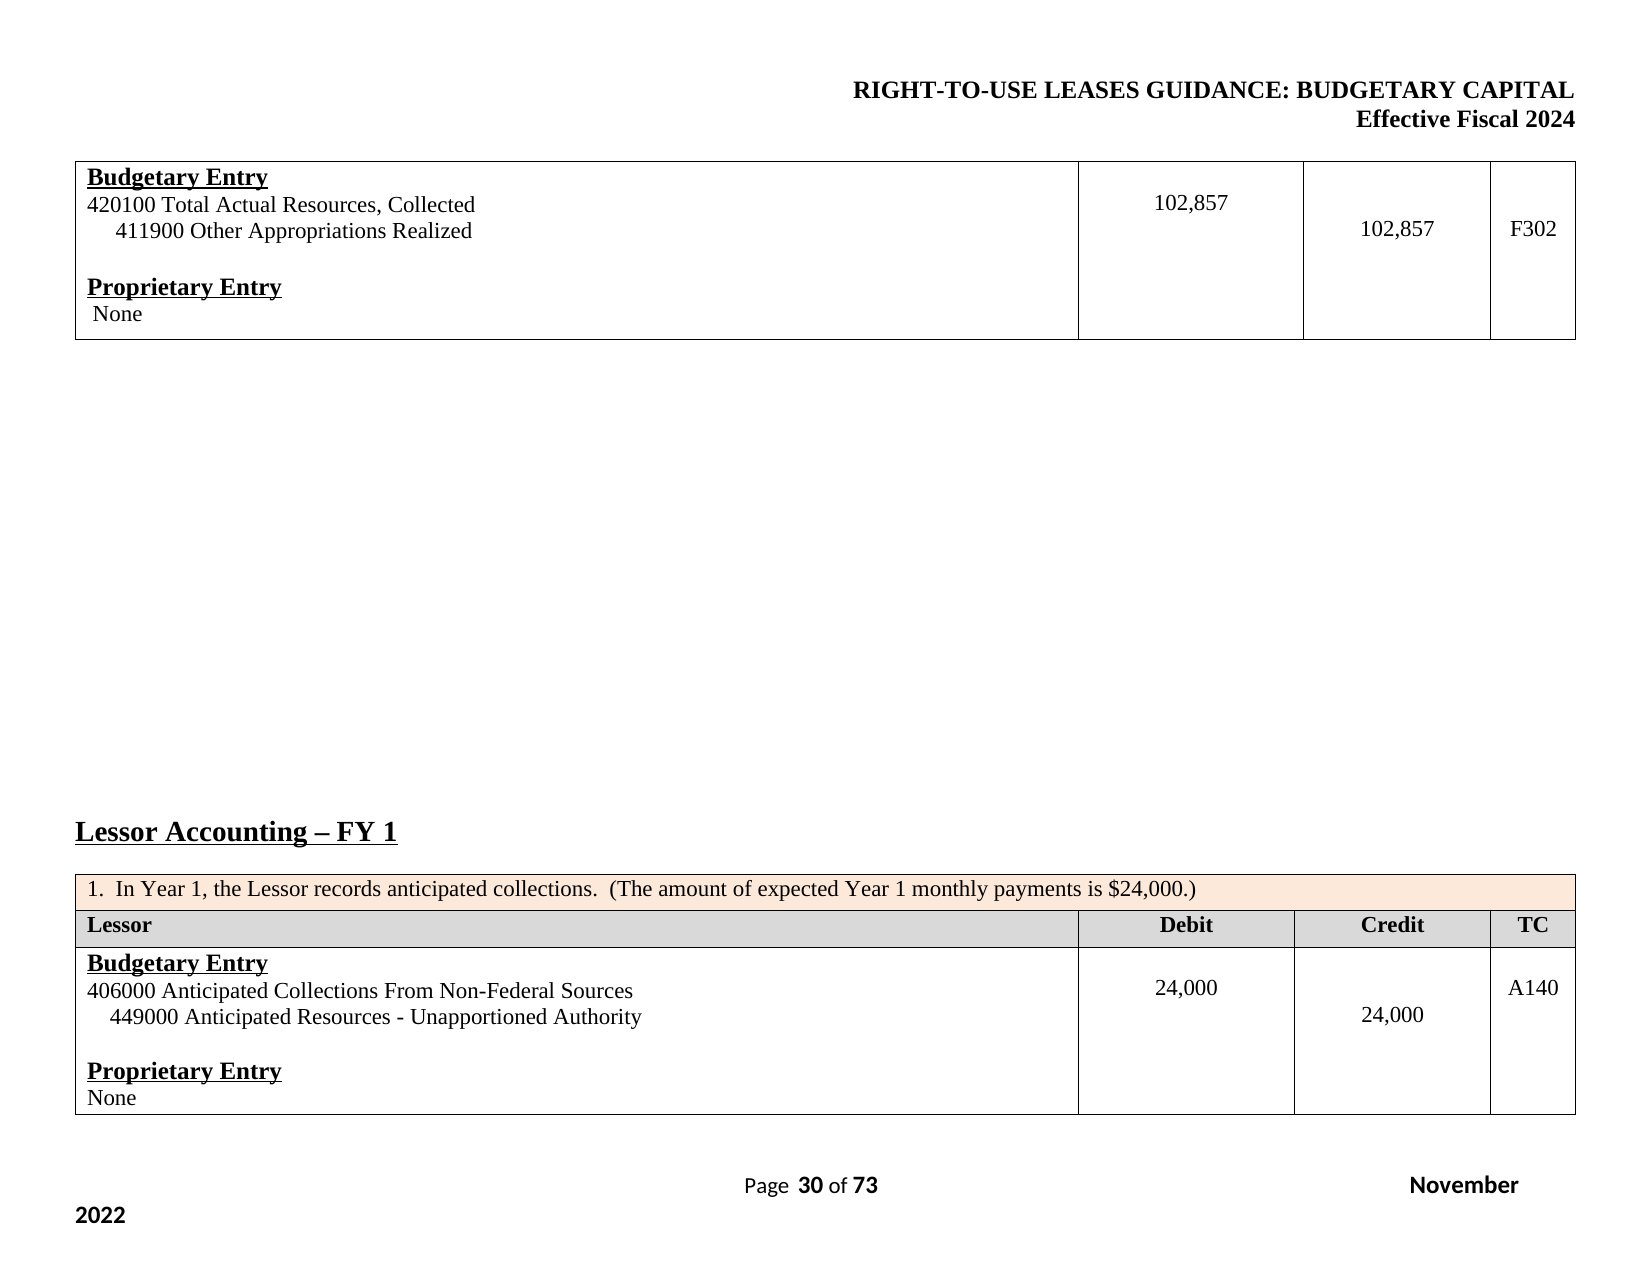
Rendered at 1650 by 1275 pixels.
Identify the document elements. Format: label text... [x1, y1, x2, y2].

table_cell Budgetary Entry 420100 Total Actual Resources, Collected 411900 Other Appropriations Realized Proprietary Entry None [76, 162, 1078, 338]
table_cell A140 [1491, 948, 1575, 1114]
table_cell F302 [1491, 162, 1575, 338]
table_cell Lessor [76, 911, 1078, 947]
table_cell TC [1491, 911, 1575, 947]
table_header 1. In Year 1, the Lessor records anticipated collections. (The amount of expected Year 1 monthly payments is $24,000.) [76, 875, 1575, 910]
table_cell Budgetary Entry 406000 Anticipated Collections From Non-Federal Sources 449000 Anticipated Resources - Unapportioned Authority Proprietary Entry None [76, 948, 1078, 1114]
table_cell 102,857 [1304, 162, 1490, 338]
table_cell 24,000 [1079, 948, 1294, 1114]
table_cell Debit [1079, 911, 1294, 947]
table_cell 24,000 [1295, 948, 1490, 1114]
table_cell 102,857 [1079, 162, 1303, 338]
text Lessor Accounting – FY 1 [75, 814, 1575, 848]
table_cell Credit [1295, 911, 1490, 947]
